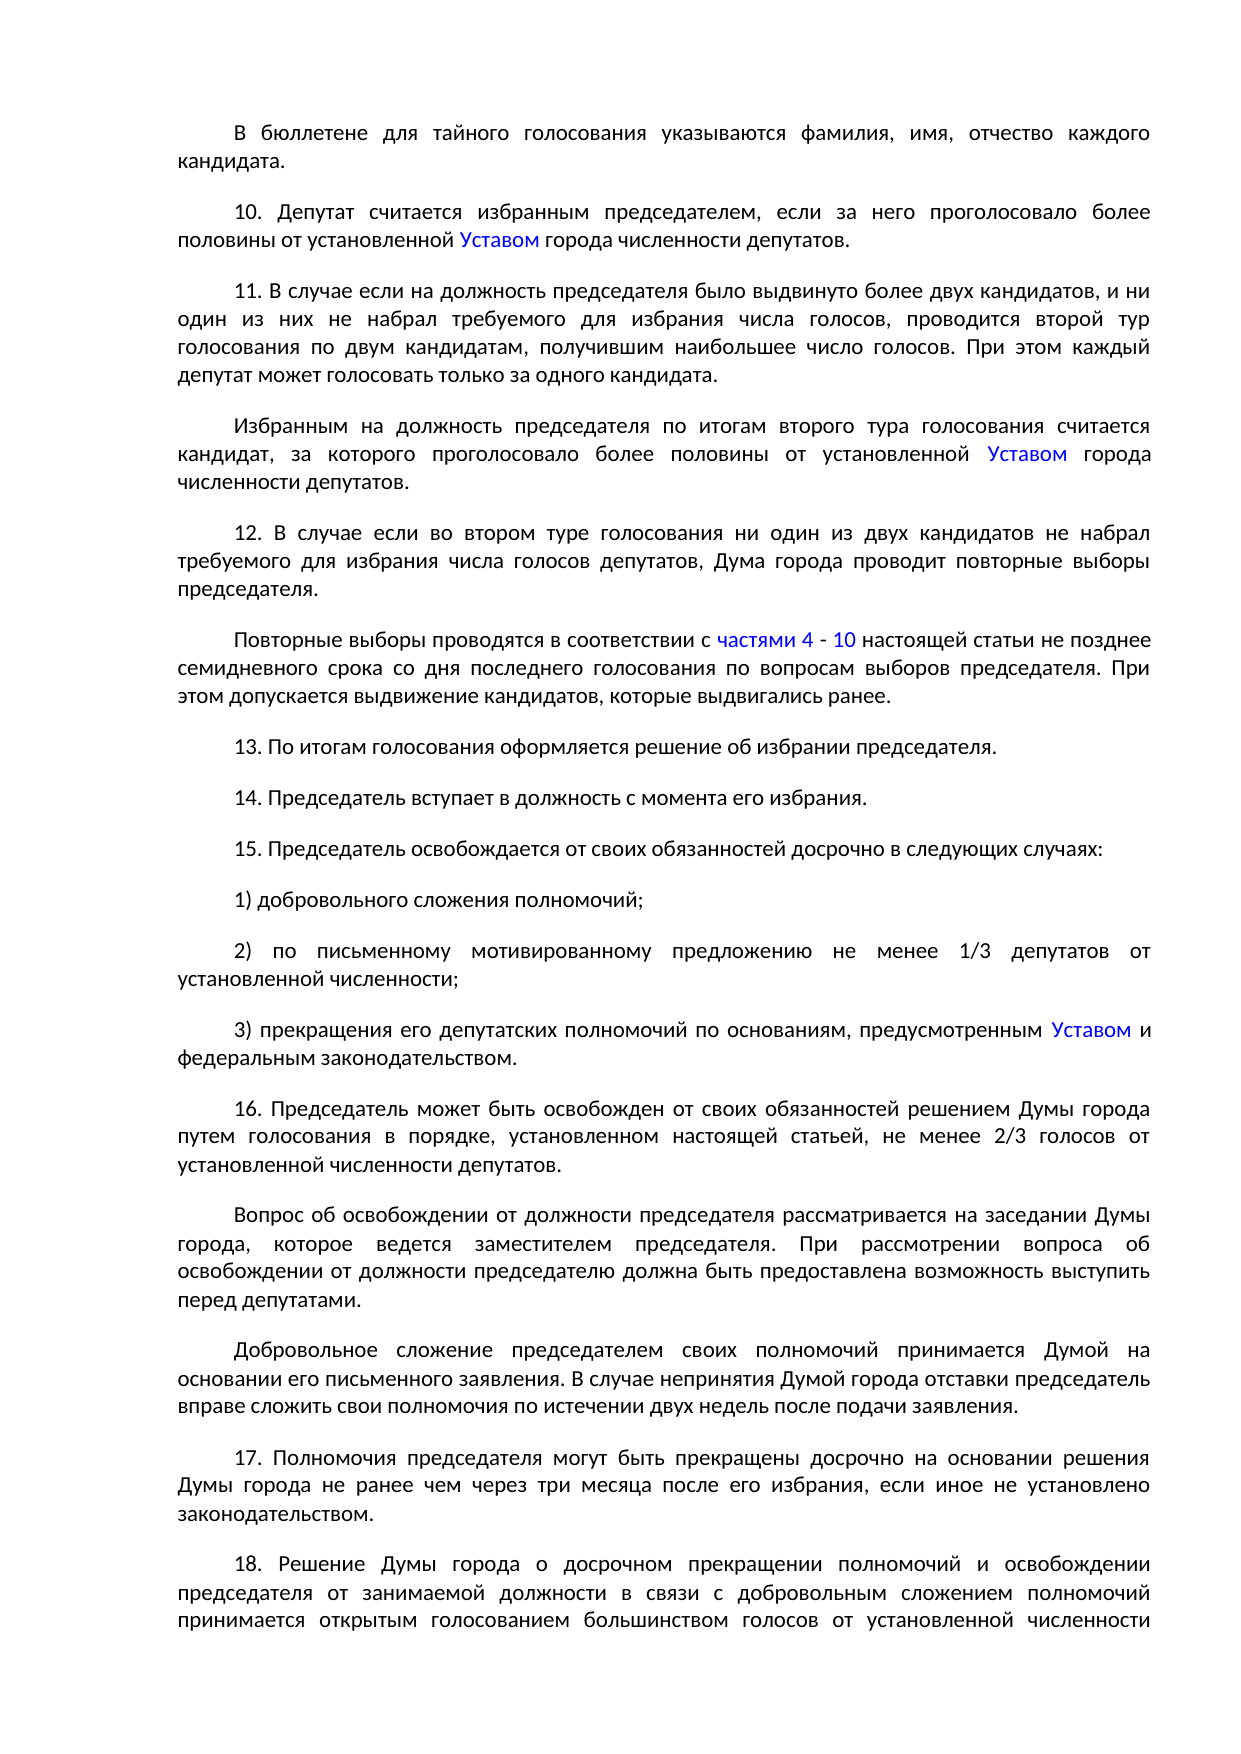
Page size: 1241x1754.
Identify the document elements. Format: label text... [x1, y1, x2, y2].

text 15. Председатель освобождается от своих обязанностей досрочно в следующих случаях: [177, 834, 1152, 862]
text 1) добровольного сложения полномочий; [177, 885, 1152, 913]
text 12. В случае если во втором туре голосования ни один из двух кандидатов не набрал требуемого для избрания числа голосов депутатов, Дума города проводит повторные выборы председателя. [177, 518, 1152, 602]
text Повторные выборы проводятся в соответствии с частями 4 - 10 настоящей статьи не позднее семидневного срока со дня последнего голосования по вопросам выборов председателя. При этом допускается выдвижение кандидатов, которые выдвигались ранее. [177, 625, 1152, 709]
text Избранным на должность председателя по итогам второго тура голосования считается кандидат, за которого проголосовало более половины от установленной Уставом города численности депутатов. [177, 411, 1152, 495]
text 17. Полномочия председателя могут быть прекращены досрочно на основании решения Думы города не ранее чем через три месяца после его избрания, если иное не установлено законодательством. [177, 1443, 1152, 1527]
text 14. Председатель вступает в должность с момента его избрания. [177, 783, 1152, 811]
text В бюллетене для тайного голосования указываются фамилия, имя, отчество каждого кандидата. [177, 118, 1152, 174]
text 10. Депутат считается избранным председателем, если за него проголосовало более половины от установленной Уставом города численности депутатов. [177, 197, 1152, 253]
text 11. В случае если на должность председателя было выдвинуто более двух кандидатов, и ни один из них не набрал требуемого для избрания числа голосов, проводится второй тур голосования по двум кандидатам, получившим наибольшее число голосов. При этом каждый депутат может голосовать только за одного кандидата. [177, 276, 1152, 388]
text 3) прекращения его депутатских полномочий по основаниям, предусмотренным Уставом и федеральным законодательством. [177, 1015, 1152, 1071]
text Добровольное сложение председателем своих полномочий принимается Думой на основании его письменного заявления. В случае непринятия Думой города отставки председатель вправе сложить свои полномочия по истечении двух недель после подачи заявления. [177, 1336, 1152, 1420]
text 13. По итогам голосования оформляется решение об избрании председателя. [177, 732, 1152, 760]
text 16. Председатель может быть освобожден от своих обязанностей решением Думы города путем голосования в порядке, установленном настоящей статьей, не менее 2/3 голосов от установленной численности депутатов. [177, 1094, 1152, 1178]
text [177, 1549, 1152, 1634]
text 2) по письменному мотивированному предложению не менее 1/3 депутатов от установленной численности; [177, 936, 1152, 992]
text Вопрос об освобождении от должности председателя рассматривается на заседании Думы города, которое ведется заместителем председателя. При рассмотрении вопроса об освобождении от должности председателю должна быть предоставлена возможность выступить перед депутатами. [177, 1201, 1152, 1313]
